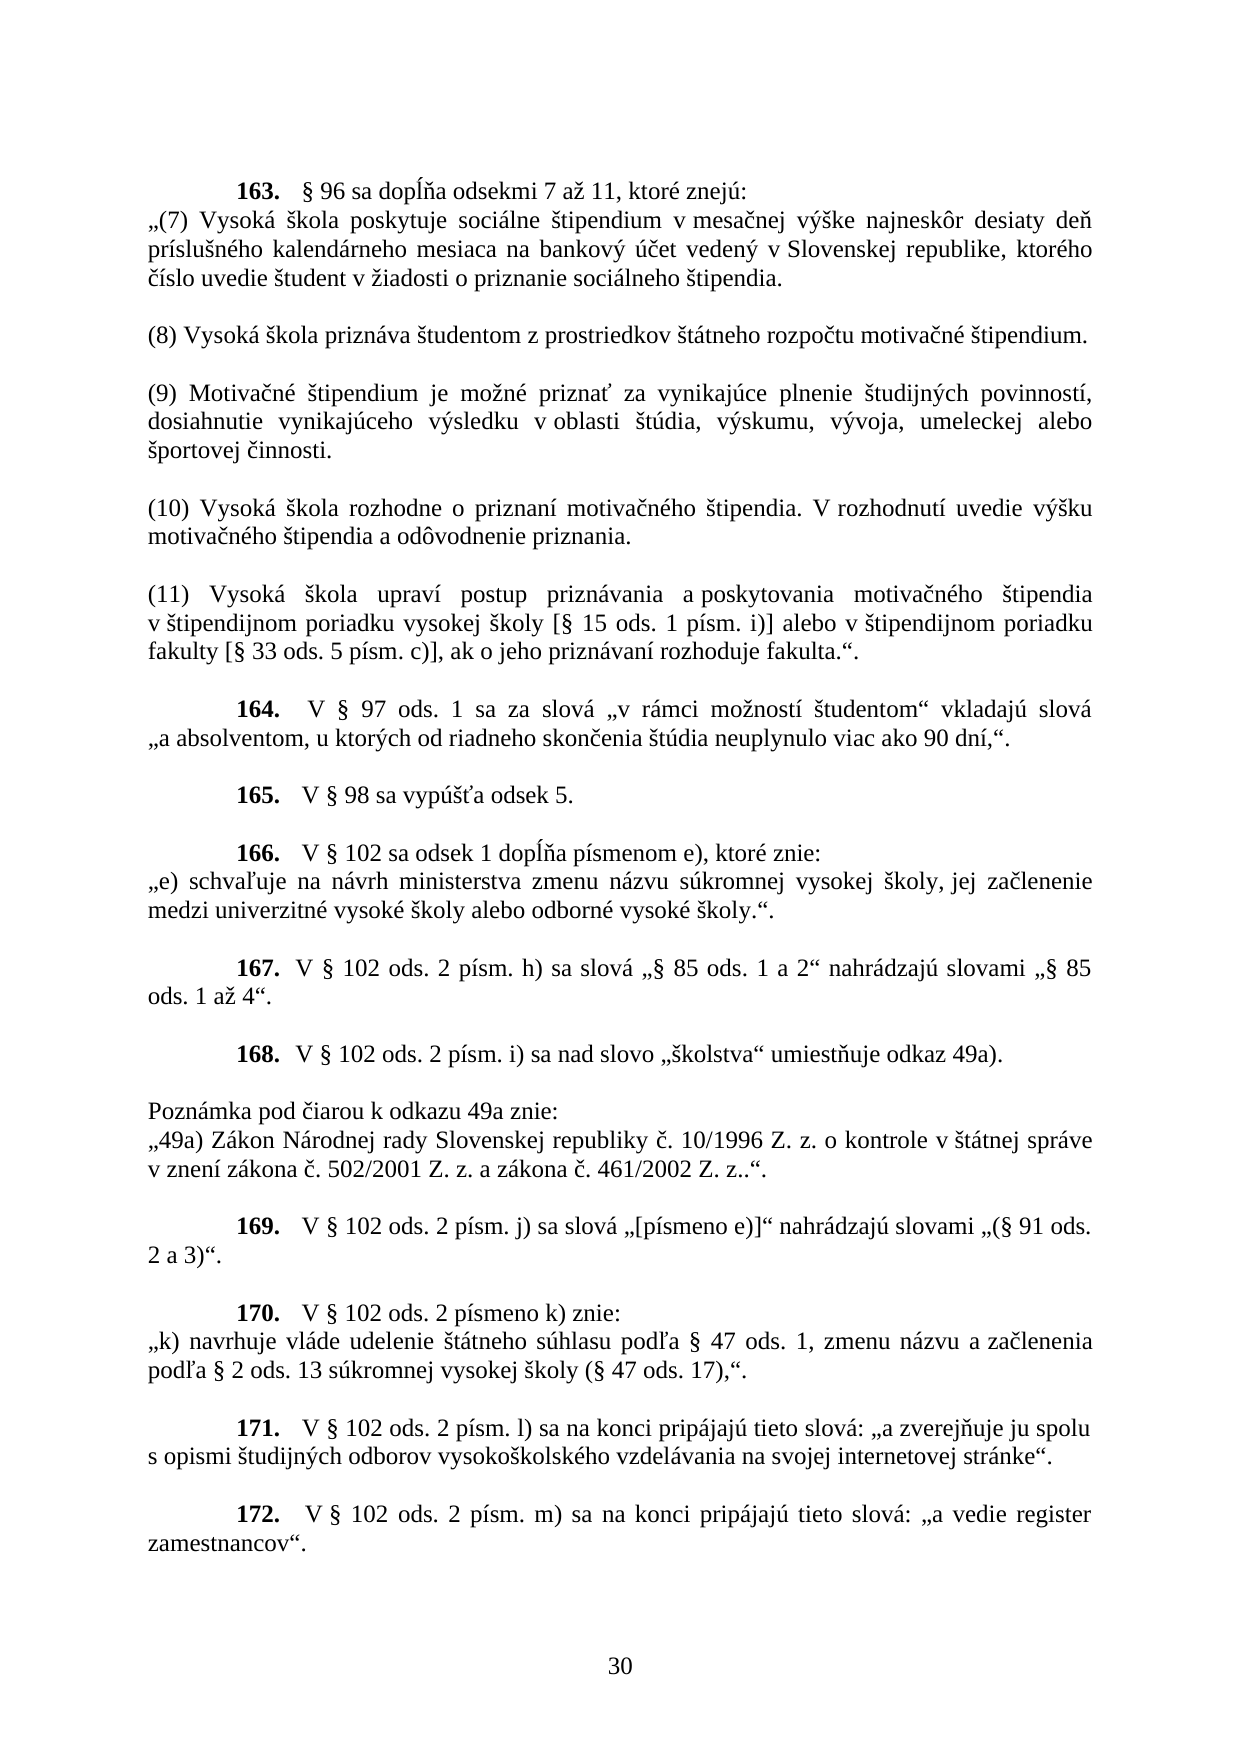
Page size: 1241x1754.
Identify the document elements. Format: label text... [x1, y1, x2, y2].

list V § 97 ods. 1 sa za slová „v rámci možností študentom“ vkladajú slová „a absolventom, u ktorých od riadneho skončenia štúdia neuplynulo viac ako 90 dní,“. [148, 694, 1093, 751]
text „e) schvaľuje na návrh ministerstva zmenu názvu súkromnej vysokej školy, jej začlenenie medzi univerzitné vysoké školy alebo odborné vysoké školy.“. [148, 866, 1093, 924]
text (9) Motivačné štipendium je možné priznať za vynikajúce plnenie študijných povinností, dosiahnutie vynikajúceho výsledku v oblasti štúdia, výskumu, vývoja, umeleckej alebo športovej činnosti. [148, 378, 1093, 464]
text (11) Vysoká škola upraví postup priznávania a poskytovania motivačného štipendia v štipendijnom poriadku vysokej školy [§ 15 ods. 1 písm. i)] alebo v štipendijnom poriadku fakulty [§ 33 ods. 5 písm. c)], ak o jeho priznávaní rozhoduje fakulta.“. [148, 579, 1093, 665]
list V § 102 sa odsek 1 dopĺňa písmenom e), ktoré znie: [148, 838, 1093, 866]
text „(7) Vysoká škola poskytuje sociálne štipendium v mesačnej výške najneskôr desiaty deň príslušného kalendárneho mesiaca na bankový účet vedený v Slovenskej republike, ktorého číslo uvedie študent v žiadosti o priznanie sociálneho štipendia. [148, 205, 1093, 291]
list V § 102 ods. 2 písm. h) sa slová „§ 85 ods. 2“ nahrádzajú slovami „§ 85 ods. 1 až 4“. [148, 953, 1093, 1010]
list § 96 sa dopĺňa odsekmi 7 až 11, ktoré znejú: [148, 176, 1093, 205]
list V § 98 sa vypúšťa odsek 5. [148, 780, 1093, 809]
text Poznámka pod čiarou k odkazu 49a znie: [148, 1096, 1093, 1125]
text „49a) Zákon Národnej rady Slovenskej republiky č. 10/1996 Z. z. o kontrole v štátnej správe v znení zákona č. 502/2001 Z. z. a zákona č. 461/2002 Z. z..“. [148, 1125, 1093, 1183]
list V § 102 ods. 2 písm. m) sa na konci pripájajú tieto slová: „a vedie register zamestnancov“. [148, 1499, 1093, 1556]
text (10) Vysoká škola rozhodne o priznaní motivačného štipendia. V rozhodnutí uvedie výšku motivačného štipendia a odôvodnenie priznania. [148, 493, 1093, 550]
list V § 102 ods. 2 písm. i) sa nad slovo „školstva“ umiestňuje odkaz 49a). [148, 1039, 1093, 1068]
text (8) Vysoká škola priznáva študentom z prostriedkov štátneho rozpočtu motivačné štipendium. [148, 320, 1093, 349]
text „k) navrhuje vláde udelenie štátneho súhlasu podľa § 47 ods. 1, zmenu názvu a začlenenia podľa § 2 ods. 13 súkromnej vysokej školy (§ 47 ods. 17),“. [148, 1326, 1093, 1384]
list V § 102 ods. 2 písmeno k) znie: [148, 1298, 1093, 1326]
list V § 102 ods. 2 písm. l) sa na konci pripájajú tieto slová: „a zverejňuje ju spolu s opismi študijných odborov vysokoškolského vzdelávania na svojej internetovej stránke“. [148, 1413, 1093, 1470]
list V § 102 ods. 2 písm. j) sa slová „[písmeno e)]“ nahrádzajú slovami „(§ 91 ods. 2 a 3)“. [148, 1211, 1093, 1269]
